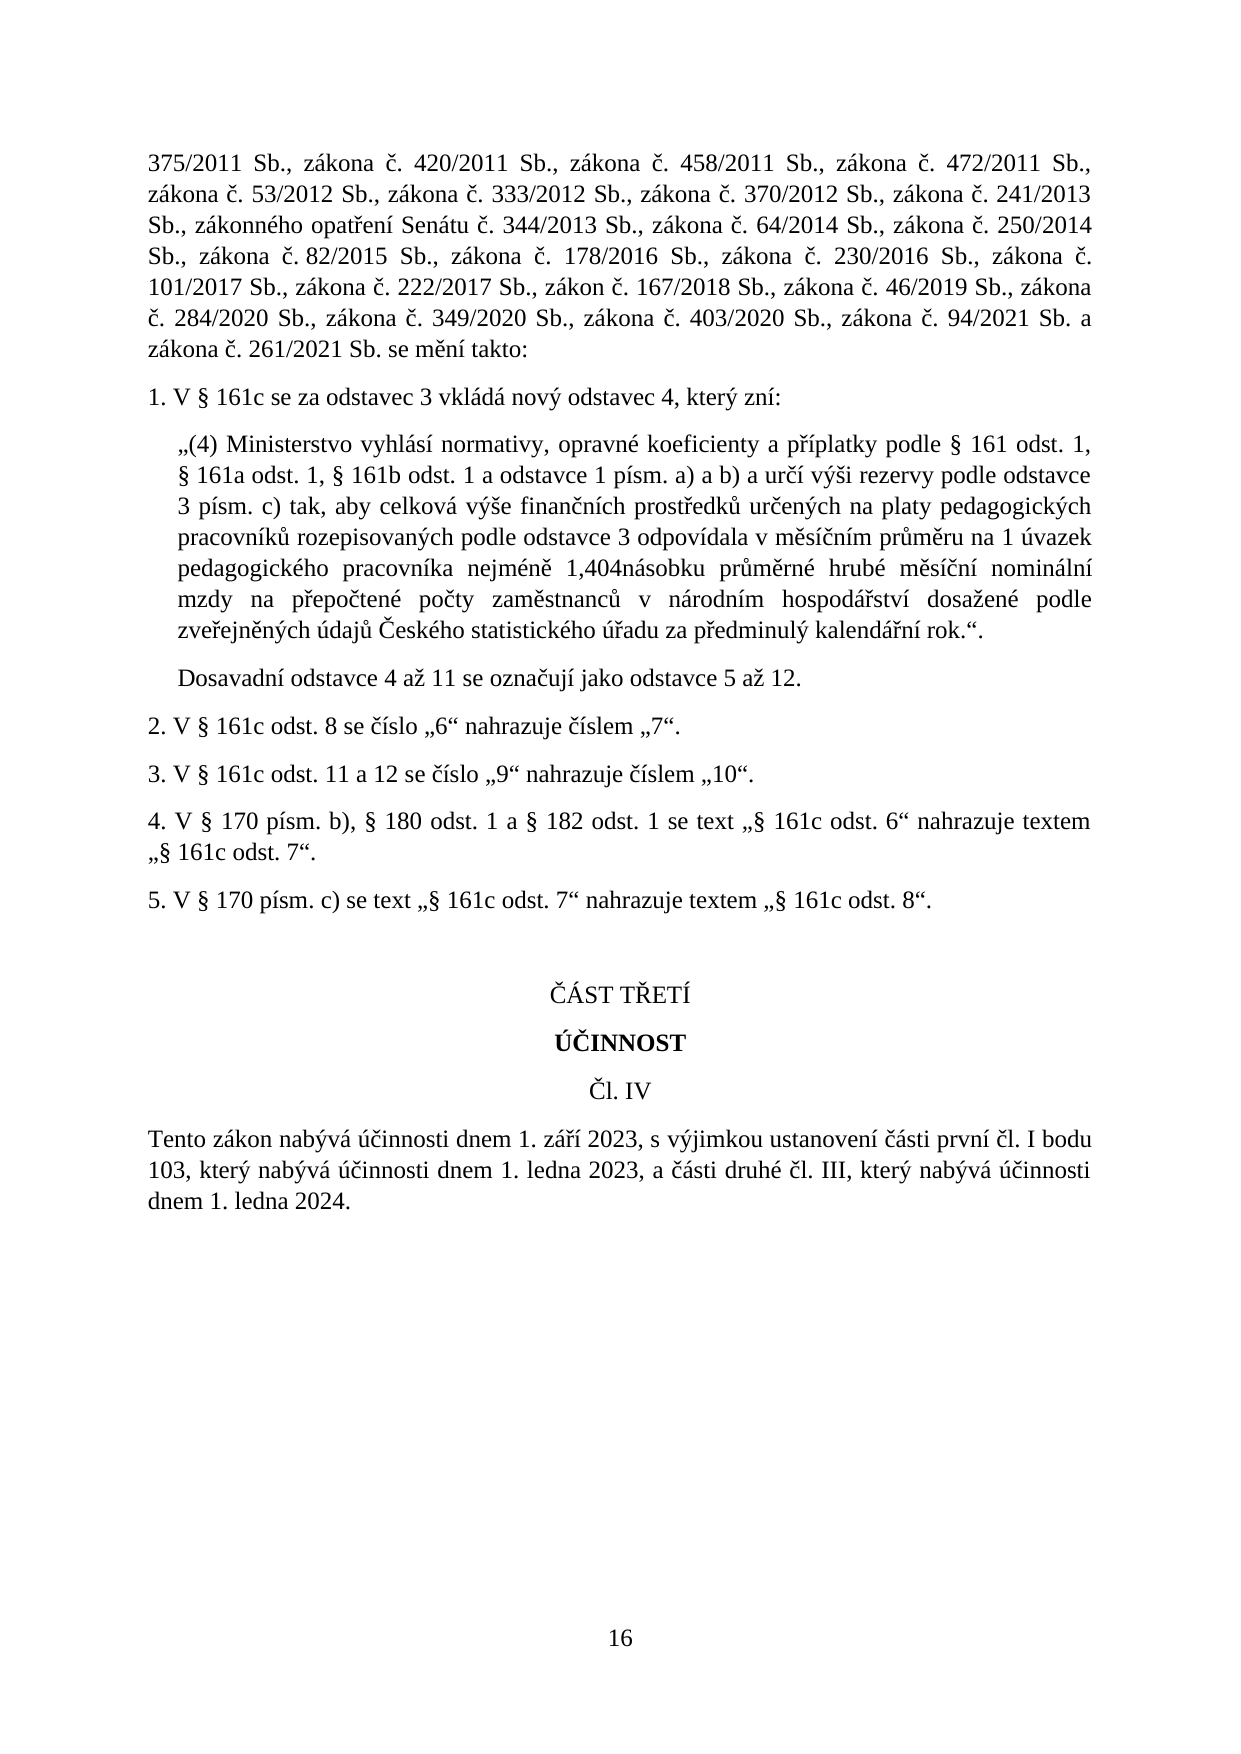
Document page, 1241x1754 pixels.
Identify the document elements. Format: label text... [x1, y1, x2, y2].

text 2. V § 161c odst. 8 se číslo „6“ nahrazuje číslem „7“. [148, 711, 1093, 740]
text 4. V § 170 písm. b), § 180 odst. 1 a § 182 odst. 1 se text „§ 161c odst. 6“ nahrazuje textem „§ 161c odst. 7“. [148, 806, 1093, 866]
text „(4) Ministerstvo vyhlásí normativy, opravné koeficienty a příplatky podle § 161 odst. 1, § 161a odst. 1, § 161b odst. 1 a odstavce 1 písm. a) a b) a určí výši rezervy podle odstavce 3 písm. c) tak, aby celková výše finančních prostředků určených na platy pedagogických pracovníků rozepisovaných podle odstavce 3 odpovídala v měsíčním průměru na 1 úvazek pedagogického pracovníka nejméně 1,404násobku průměrné hrubé měsíční nominální mzdy na přepočtené počty zaměstnanců v národním hospodářství dosažené podle zveřejněných údajů Českého statistického úřadu za předminulý kalendářní rok.“. [177, 429, 1093, 644]
text 5. V § 170 písm. c) se text „§ 161c odst. 7“ nahrazuje textem „§ 161c odst. 8“. [148, 885, 1093, 914]
text Dosavadní odstavce 4 až 11 se označují jako odstavce 5 až 12. [177, 663, 1093, 692]
text Čl. IV [148, 1076, 1093, 1105]
text 3. V § 161c odst. 11 a 12 se číslo „9“ nahrazuje číslem „10“. [148, 759, 1093, 787]
text 1. V § 161c se za odstavec 3 vkládá nový odstavec 4, který zní: [148, 382, 1093, 410]
text ÚČINNOST [148, 1028, 1093, 1057]
text Tento zákon nabývá účinnosti dnem 1. září 2023, s výjimkou ustanovení části první čl. I bodu 103, který nabývá účinnosti dnem 1. ledna 2023, a části druhé čl. III, který nabývá účinnosti dnem 1. ledna 2024. [148, 1124, 1093, 1214]
text ČÁST TŘETÍ [148, 981, 1093, 1009]
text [148, 148, 1093, 363]
